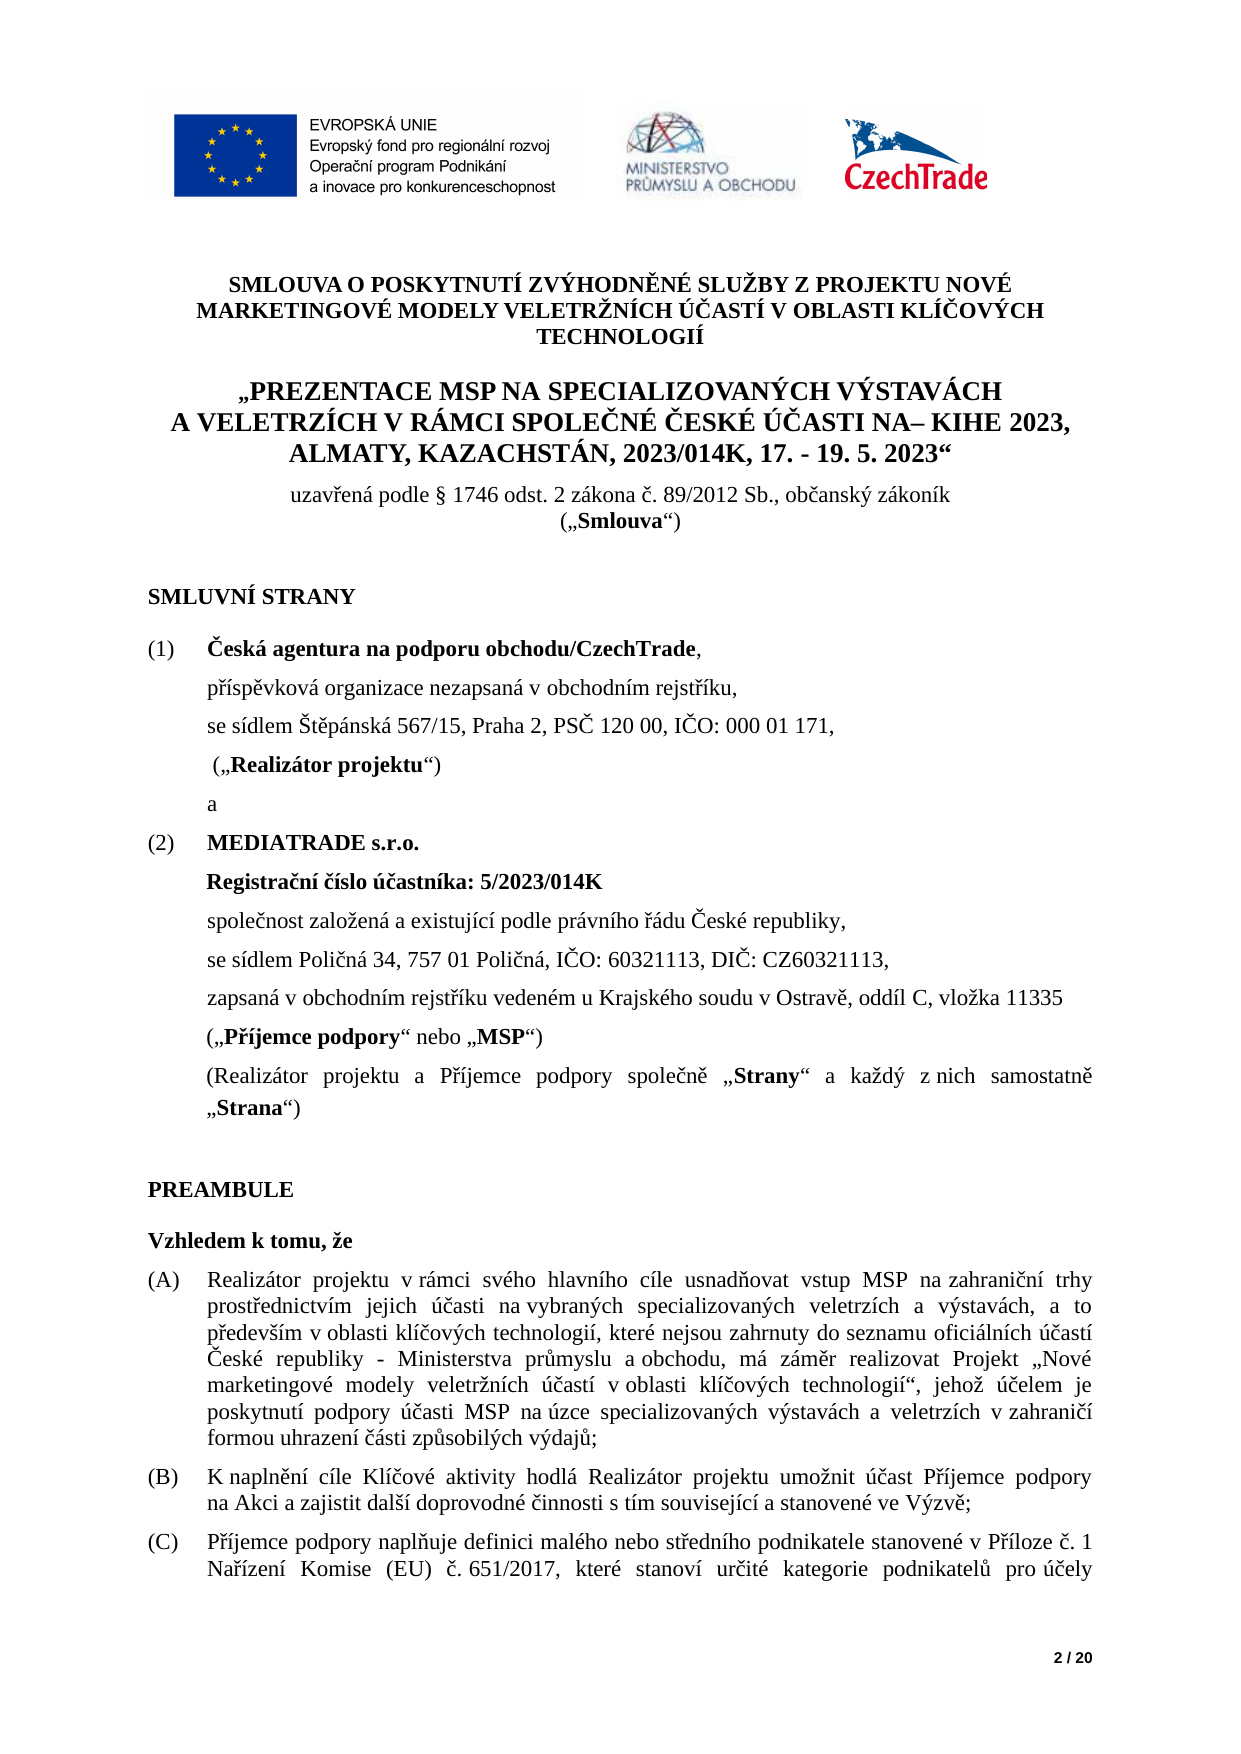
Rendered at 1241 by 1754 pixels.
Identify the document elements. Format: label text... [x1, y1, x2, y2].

picture [845, 107, 988, 202]
text a [207, 790, 1092, 817]
title „Prezentace MSP na specializovaných výstavách a veletrzích v rámci společné české účasti na– KIHE 2023, ALMATY, Kazachstán, 2023/014K, 17. - 19. 5. 2023“ [148, 375, 1092, 468]
text Registrační číslo účastníka: 5/2023/014K [148, 868, 1092, 894]
text Smluvní strany [148, 583, 1092, 610]
picture [147, 87, 583, 202]
picture [616, 101, 805, 202]
text K naplnění cíle Klíčové aktivity hodlá Realizátor projektu umožnit účast Příjemce podpory na Akci a zajistit další doprovodné činnosti s tím související a stanovené ve Výzvě; [148, 1463, 1092, 1516]
text uzavřená podle § 1746 odst. 2 zákona č. 89/2012 Sb., občanský zákoník („Smlouva“) [148, 481, 1092, 533]
text Realizátor projektu v rámci svého hlavního cíle usnadňovat vstup MSP na zahraniční trhy prostřednictvím jejich účasti na vybraných specializovaných veletrzích a výstavách, a to především v oblasti klíčových technologií, které nejsou zahrnuty do seznamu oficiálních účastí České republiky - Ministerstva průmyslu a obchodu, má záměr realizovat Projekt „Nové marketingové modely veletržních účastí v oblasti klíčových technologií“, jehož účelem je poskytnutí podpory účasti MSP na úzce specializovaných výstavách a veletrzích v zahraničí formou uhrazení části způsobilých výdajů; [148, 1266, 1092, 1451]
text Preambule [148, 1176, 1092, 1202]
text zapsaná v obchodním rejstříku vedeném u Krajského soudu v Ostravě, oddíl C, vložka 11335 [207, 984, 1092, 1011]
text se sídlem Poličná 34, 757 01 Poličná, IČO: 60321113, DIČ: CZ60321113, [207, 946, 1092, 972]
text („Příjemce podpory“ nebo „MSP“) [206, 1023, 1092, 1050]
text se sídlem Štěpánská 567/15, Praha 2, PSČ 120 00, IČO: 000 01 171, [207, 712, 1092, 739]
text společnost založená a existující podle právního řádu České republiky, [207, 907, 1092, 933]
text Vzhledem k tomu, že [148, 1227, 1092, 1254]
list MEDIATRADE s.r.o. [148, 829, 1092, 855]
text příspěvková organizace nezapsaná v obchodním rejstříku, [207, 674, 1092, 700]
text (Realizátor projektu a Příjemce podpory společně „Strany“ a každý z nich samostatně „Strana“) [206, 1062, 1092, 1120]
title SMLOUVA O poskytnutí zvýhodněné služby z projektu Nové marketingové modely veletržních účastí V OBLASTI KLÍČOVÝCH TECHNOLOGIÍ [148, 271, 1092, 350]
text („Realizátor projektu“) [207, 751, 1092, 778]
list Česká agentura na podporu obchodu/CzechTrade, [148, 635, 1092, 661]
